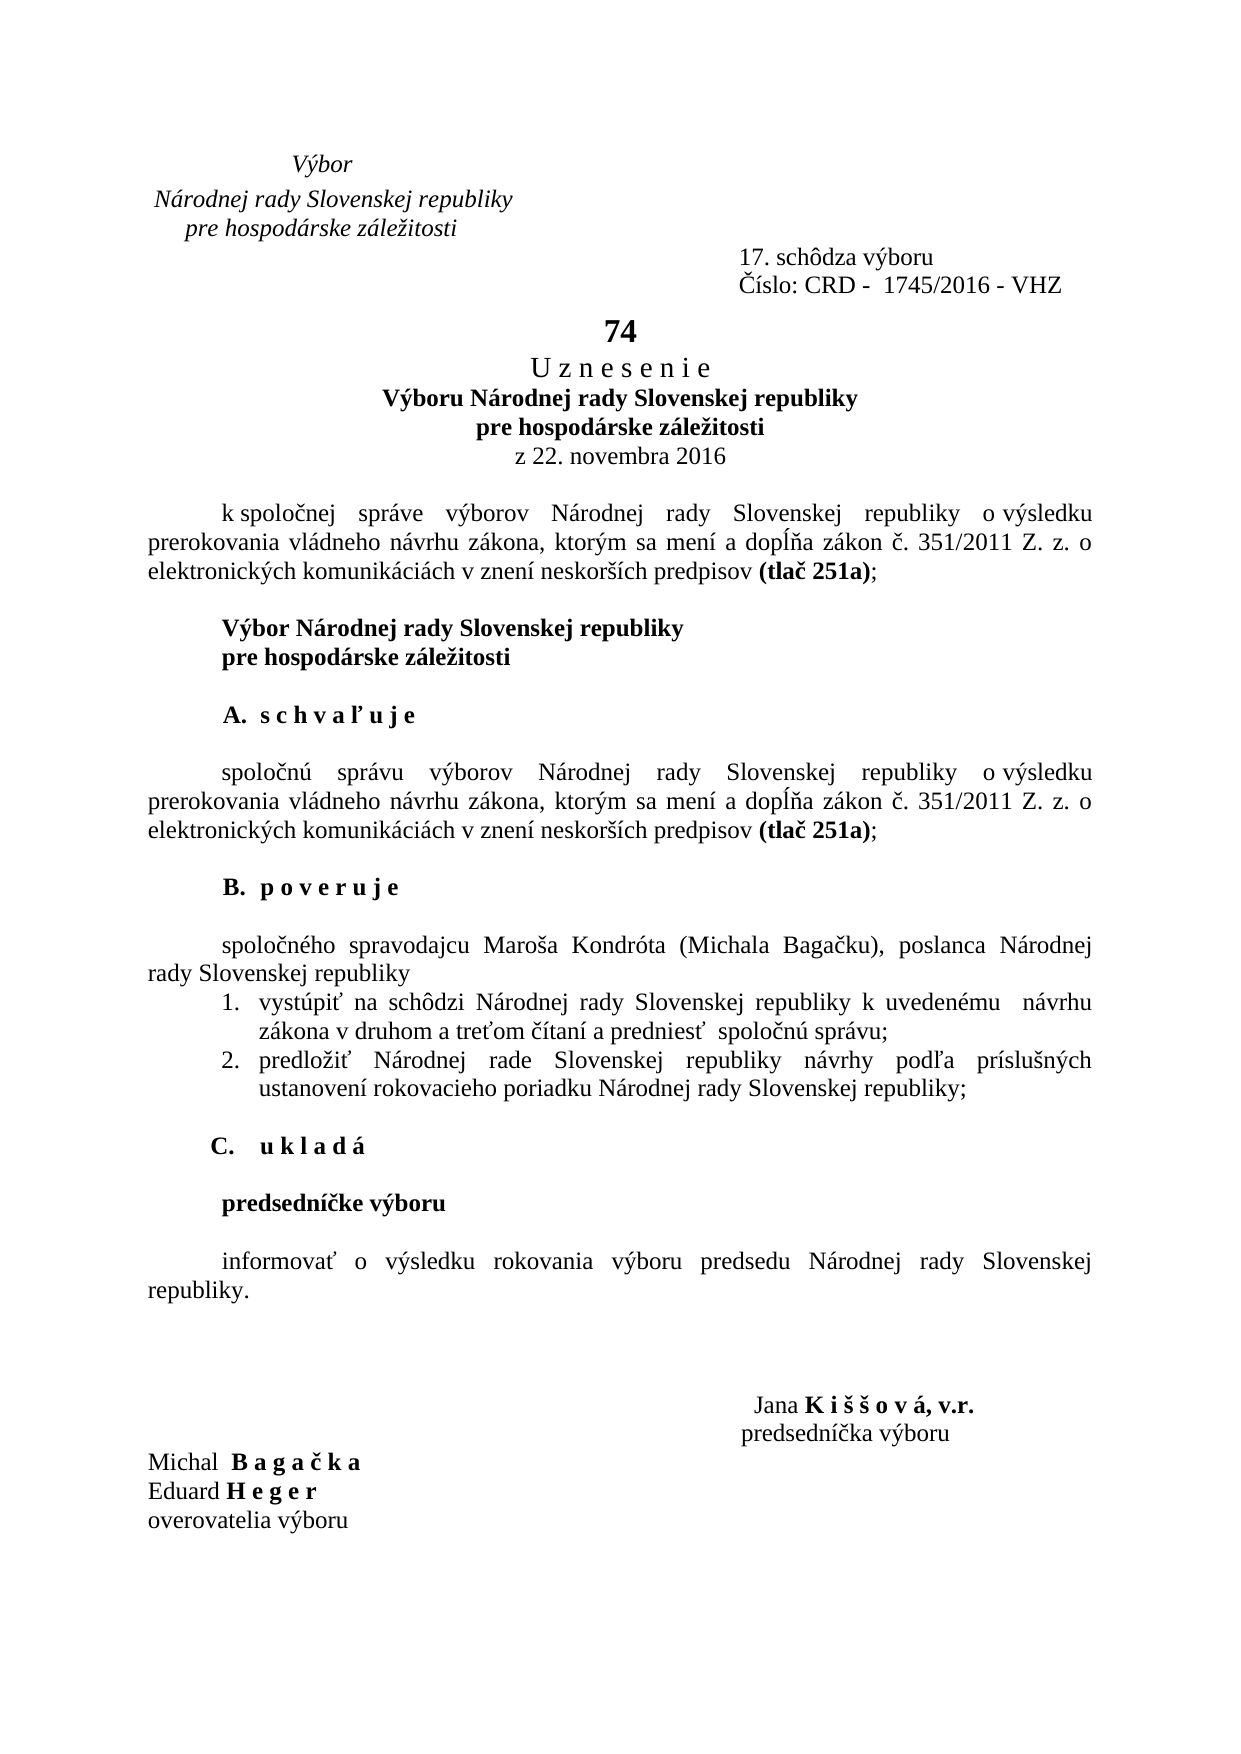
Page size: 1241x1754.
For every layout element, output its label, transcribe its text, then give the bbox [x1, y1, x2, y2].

text C. u k l a d á [148, 1131, 1092, 1160]
subtitle Výbor [148, 149, 1092, 178]
text 17. schôdza výboru [148, 242, 1092, 270]
text predsedníčka výboru [148, 1418, 1092, 1447]
list s c h v a ľ u j e [223, 700, 1092, 728]
text pre hospodárske záležitosti [148, 412, 1092, 441]
text Výboru Národnej rady Slovenskej republiky [148, 383, 1092, 412]
text Národnej rady Slovenskej republiky [148, 184, 1092, 213]
list predložiť Národnej rade Slovenskej republiky návrhy podľa príslušných ustanovení rokovacieho poriadku Národnej rady Slovenskej republiky; [221, 1045, 1092, 1102]
text predsedníčke výboru [148, 1188, 1092, 1217]
text Výbor Národnej rady Slovenskej republiky [148, 613, 1092, 642]
text informovať o výsledku rokovania výboru predsedu Národnej rady Slovenskej republiky. [148, 1246, 1092, 1303]
text Eduard H e g e r [148, 1476, 1092, 1505]
text overovatelia výboru [148, 1505, 1092, 1533]
text k spoločnej správe výborov Národnej rady Slovenskej republiky o výsledku prerokovania vládneho návrhu zákona, ktorým sa mení a dopĺňa zákon č. 351/2011 Z. z. o elektronických komunikáciách v znení neskorších predpisov (tlač 251a); [148, 498, 1092, 585]
list p o v e r u j e [223, 872, 1092, 901]
text Michal B a g a č k a [148, 1447, 1092, 1476]
list vystúpiť na schôdzi Národnej rady Slovenskej republiky k uvedenému návrhu zákona v druhom a treťom čítaní a predniesť spoločnú správu; [221, 987, 1092, 1045]
text Číslo: CRD - 1745/2016 - VHZ [177, 270, 1092, 299]
text 74 [148, 312, 1092, 350]
text spoločnú správu výborov Národnej rady Slovenskej republiky o výsledku prerokovania vládneho návrhu zákona, ktorým sa mení a dopĺňa zákon č. 351/2011 Z. z. o elektronických komunikáciách v znení neskorších predpisov (tlač 251a); [148, 757, 1092, 843]
text spoločného spravodajcu Maroša Kondróta (Michala Bagačku), poslanca Národnej rady Slovenskej republiky [148, 930, 1092, 987]
subtitle U z n e s e n i e [148, 350, 1092, 383]
text z 22. novembra 2016 [148, 441, 1092, 470]
text pre hospodárske záležitosti [148, 213, 1092, 242]
text Jana K i š š o v á, v.r. [148, 1390, 1092, 1418]
text pre hospodárske záležitosti [148, 642, 1092, 671]
